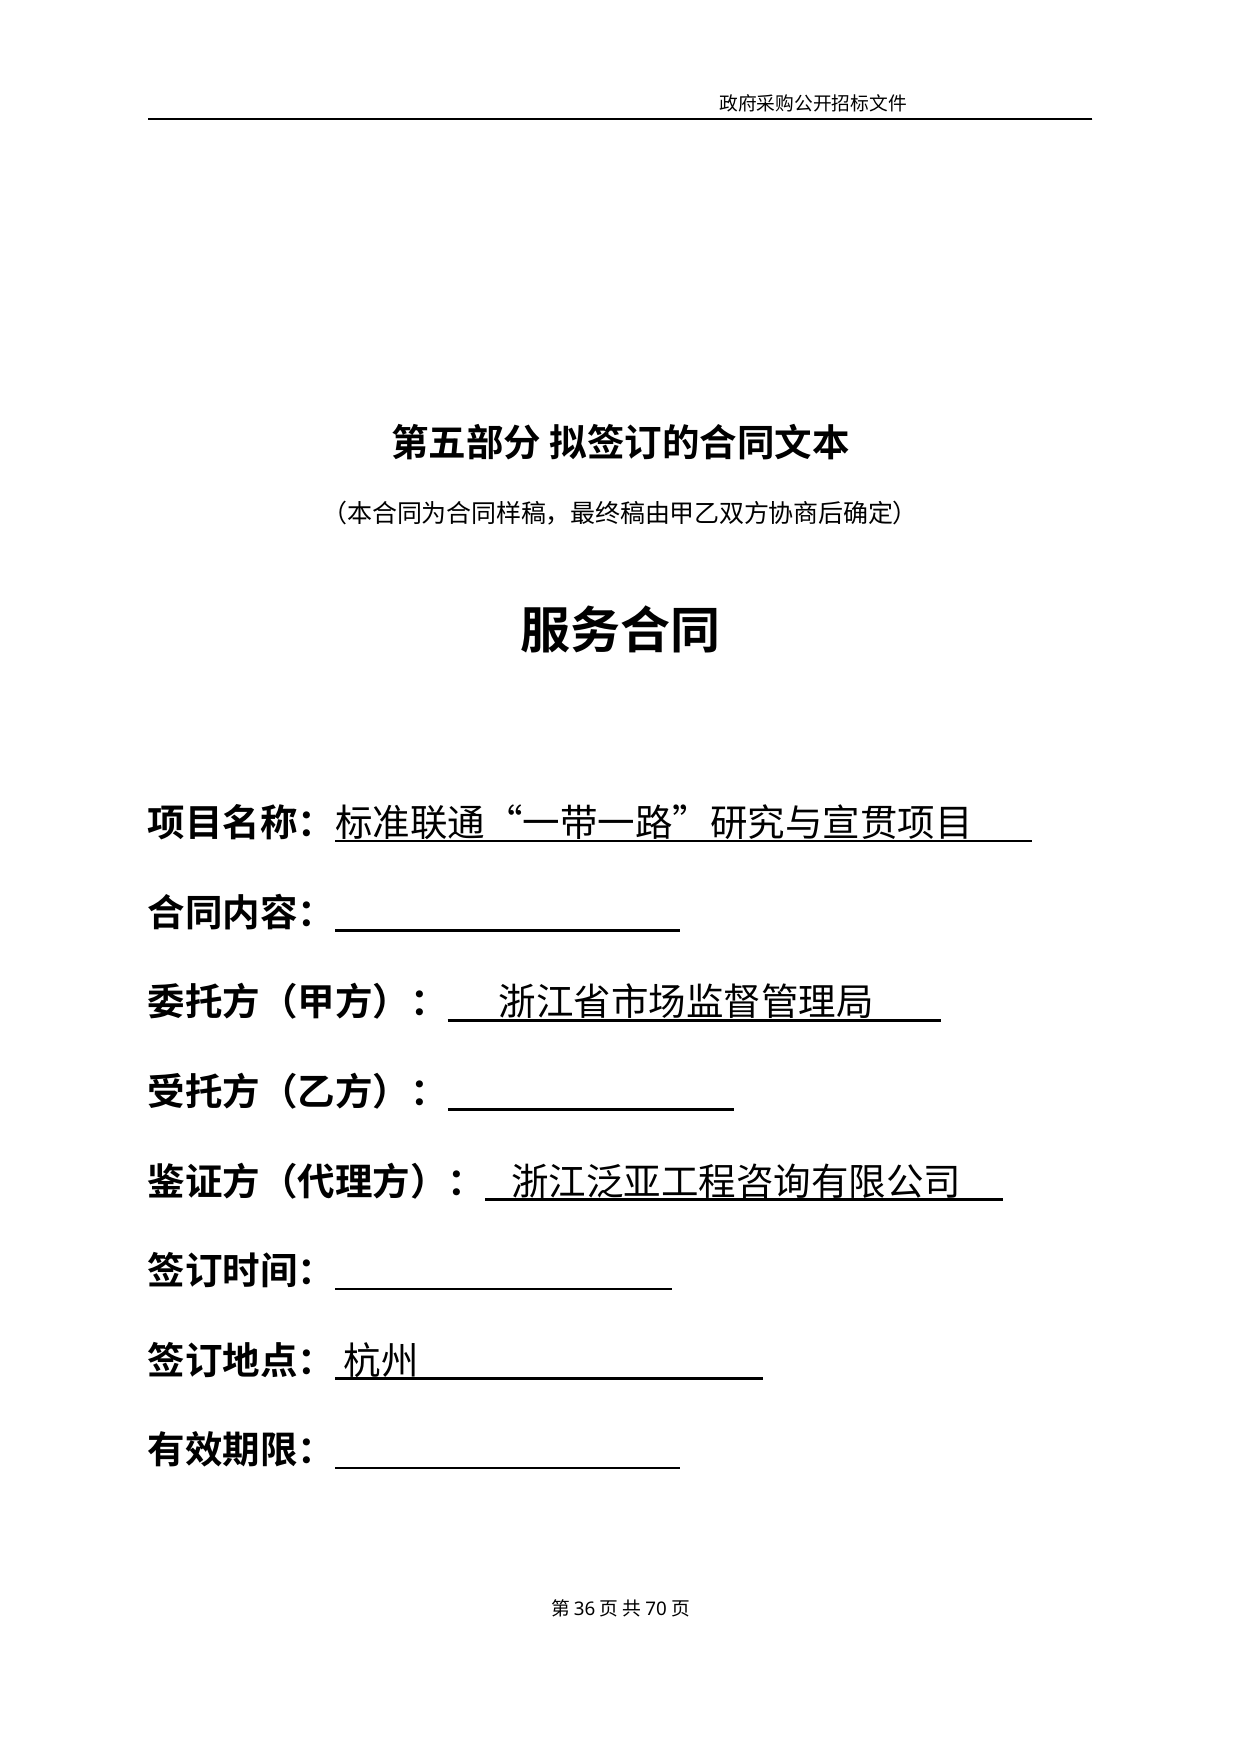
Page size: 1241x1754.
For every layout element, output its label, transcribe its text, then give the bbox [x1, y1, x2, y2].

text 签订地点： 杭州 [148, 1302, 1092, 1392]
text 项目名称：标准联通“一带一路”研究与宣贯项目 [148, 765, 1092, 854]
text 鉴证方（代理方）： 浙江泛亚工程咨询有限公司 [148, 1123, 1092, 1213]
text 受托方（乙方）： [148, 1034, 1092, 1123]
text 签订时间： [148, 1213, 1092, 1302]
text （本合同为合同样稿，最终稿由甲乙双方协商后确定） [148, 494, 1092, 530]
text 有效期限： [148, 1392, 1092, 1482]
text 服务合同 [148, 590, 1092, 663]
text 第五部分 拟签订的合同文本 [148, 412, 1092, 467]
text 委托方（甲方）： 浙江省市场监督管理局 [148, 944, 1092, 1034]
text 合同内容： [148, 854, 1092, 944]
